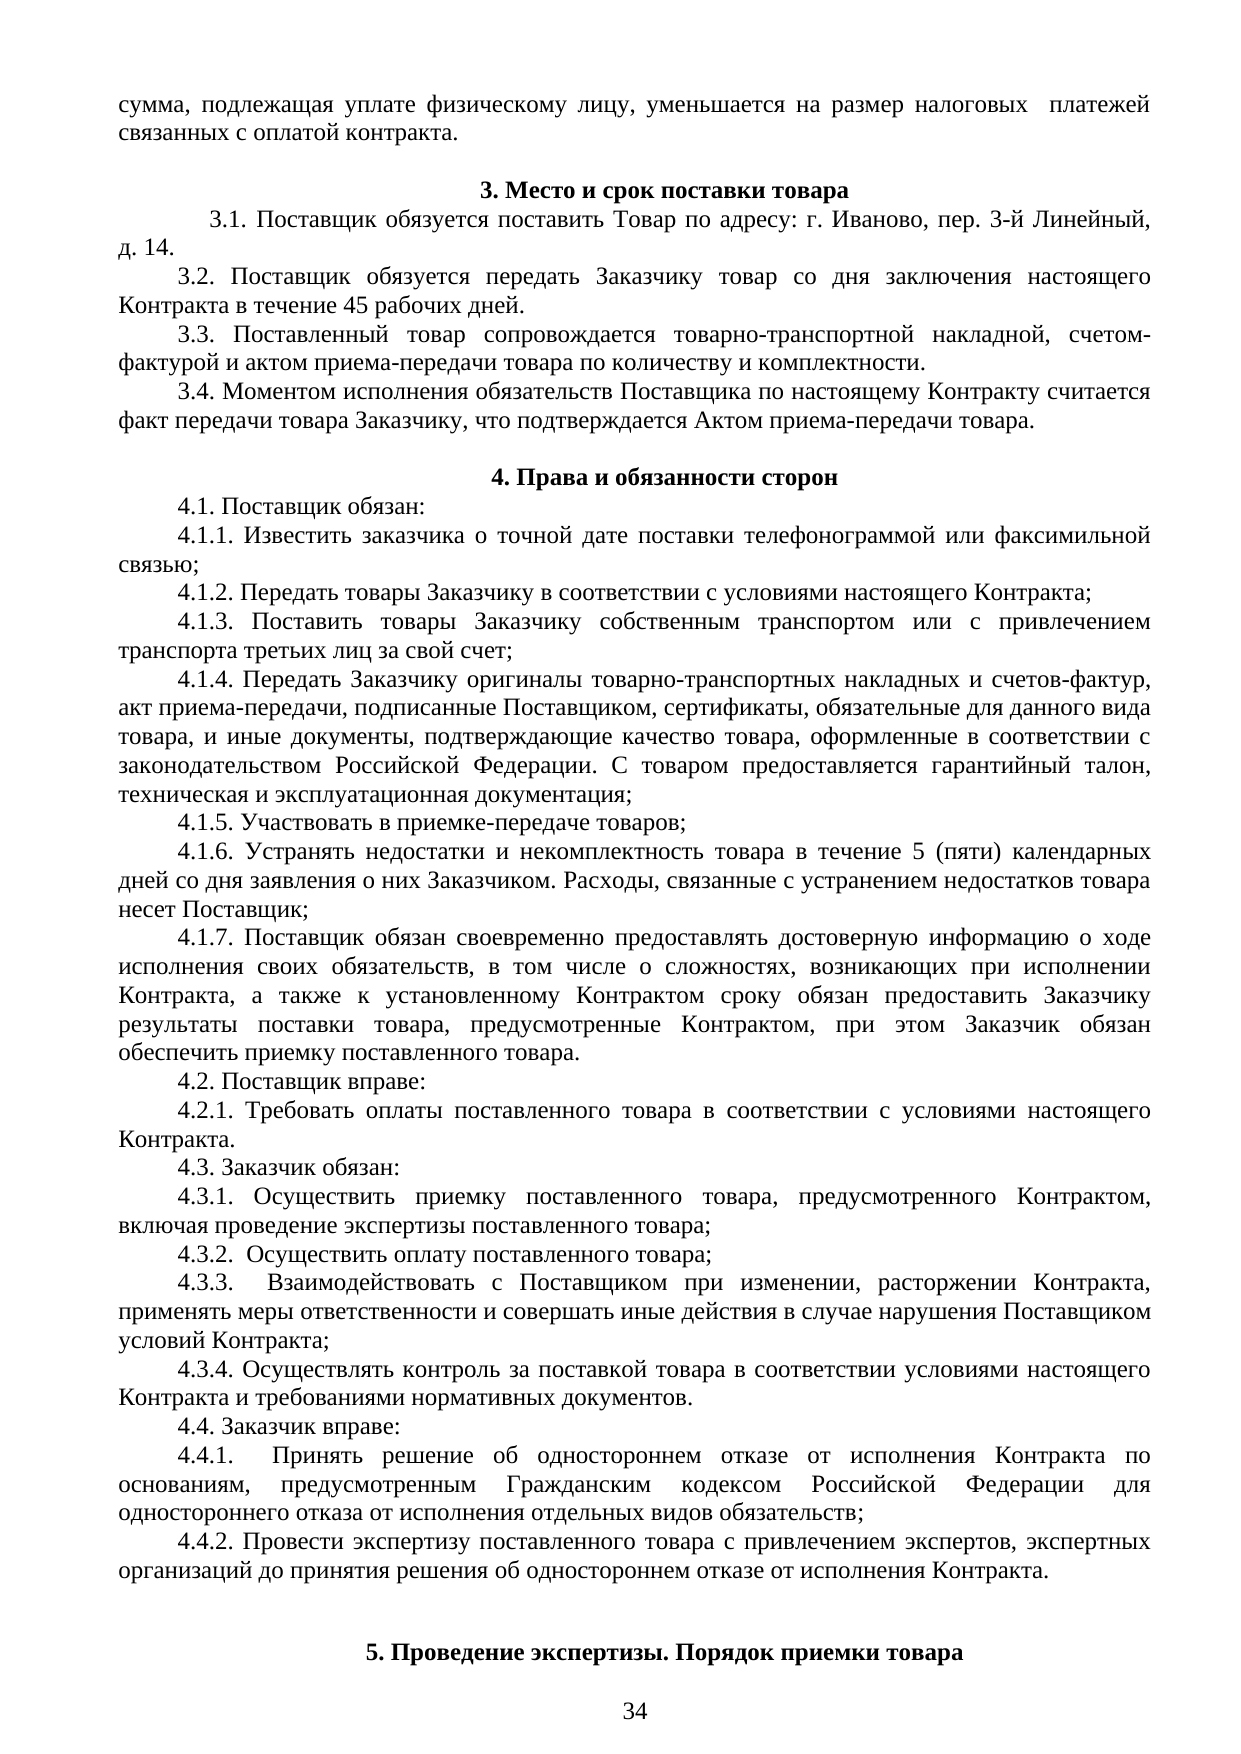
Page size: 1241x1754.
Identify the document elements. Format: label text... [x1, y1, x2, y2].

text 3.1. Поставщик обязуется поставить Товар по адресу: г. Иваново, пер. 3-й Линейный, д. 14. [103, 204, 1152, 261]
text 4.1.6. Устранять недостатки и некомплектность товара в течение 5 (пяти) календарных дней со дня заявления о них Заказчиком. Расходы, связанные с устранением недостатков товара несет Поставщик; [118, 836, 1152, 922]
text 3.3. Поставленный товар сопровождается товарно-транспортной накладной, счетом-фактурой и актом приема-передачи товара по количеству и комплектности. [118, 319, 1152, 376]
text 4.4. Заказчик вправе: [118, 1411, 1152, 1440]
text 4.3.1. Осуществить приемку поставленного товара, предусмотренного Контрактом, включая проведение экспертизы поставленного товара; [118, 1181, 1152, 1239]
text 4.1. Поставщик обязан: [118, 491, 1152, 520]
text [118, 89, 1152, 146]
text 3.2. Поставщик обязуется передать Заказчику товар со дня заключения настоящего Контракта в течение 45 рабочих дней. [118, 261, 1152, 319]
text 4.1.1. Известить заказчика о точной дате поставки телефонограммой или факсимильной связью; [118, 520, 1152, 577]
text 4.1.7. Поставщик обязан своевременно предоставлять достоверную информацию о ходе исполнения своих обязательств, в том числе о сложностях, возникающих при исполнении Контракта, а также к установленному Контрактом сроку обязан предоставить Заказчику результаты поставки товара, предусмотренные Контрактом, при этом Заказчик обязан обеспечить приемку поставленного товара. [118, 922, 1152, 1066]
text 4.2.1. Требовать оплаты поставленного товара в соответствии с условиями настоящего Контракта. [118, 1095, 1152, 1152]
text 4.2. Поставщик вправе: [118, 1066, 1152, 1095]
text 4.3.3. Взаимодействовать с Поставщиком при изменении, расторжении Контракта, применять меры ответственности и совершать иные действия в случае нарушения Поставщиком условий Контракта; [118, 1267, 1152, 1354]
text 4.1.2. Передать товары Заказчику в соответствии с условиями настоящего Контракта; [118, 577, 1152, 606]
text 4.4.1. Принять решение об одностороннем отказе от исполнения Контракта по основаниям, предусмотренным Гражданским кодексом Российской Федерации для одностороннего отказа от исполнения отдельных видов обязательств; [118, 1440, 1152, 1526]
text 4. Права и обязанности сторон [118, 462, 1152, 491]
text 4.1.4. Передать Заказчику оригиналы товарно-транспортных накладных и счетов-фактур, акт приема-передачи, подписанные Поставщиком, сертификаты, обязательные для данного вида товара, и иные документы, подтверждающие качество товара, оформленные в соответствии с законодательством Российской Федерации. С товаром предоставляется гарантийный талон, техническая и эксплуатационная документация; [118, 664, 1152, 807]
text 4.3.2. Осуществить оплату поставленного товара; [118, 1239, 1152, 1267]
text 4.1.5. Участвовать в приемке-передаче товаров; [118, 807, 1152, 836]
text 4.4.2. Провести экспертизу поставленного товара с привлечением экспертов, экспертных организаций до принятия решения об одностороннем отказе от исполнения Контракта. [118, 1526, 1152, 1584]
text 3. Место и срок поставки товара [118, 175, 1152, 204]
text 5. Проведение экспертизы. Порядок приемки товара [118, 1637, 1152, 1666]
text 3.4. Моментом исполнения обязательств Поставщика по настоящему Контракту считается факт передачи товара Заказчику, что подтверждается Актом приема-передачи товара. [118, 376, 1152, 434]
text 4.3. Заказчик обязан: [118, 1152, 1152, 1181]
text 4.1.3. Поставить товары Заказчику собственным транспортом или с привлечением транспорта третьих лиц за свой счет; [118, 606, 1152, 664]
text 4.3.4. Осуществлять контроль за поставкой товара в соответствии условиями настоящего Контракта и требованиями нормативных документов. [118, 1354, 1152, 1411]
